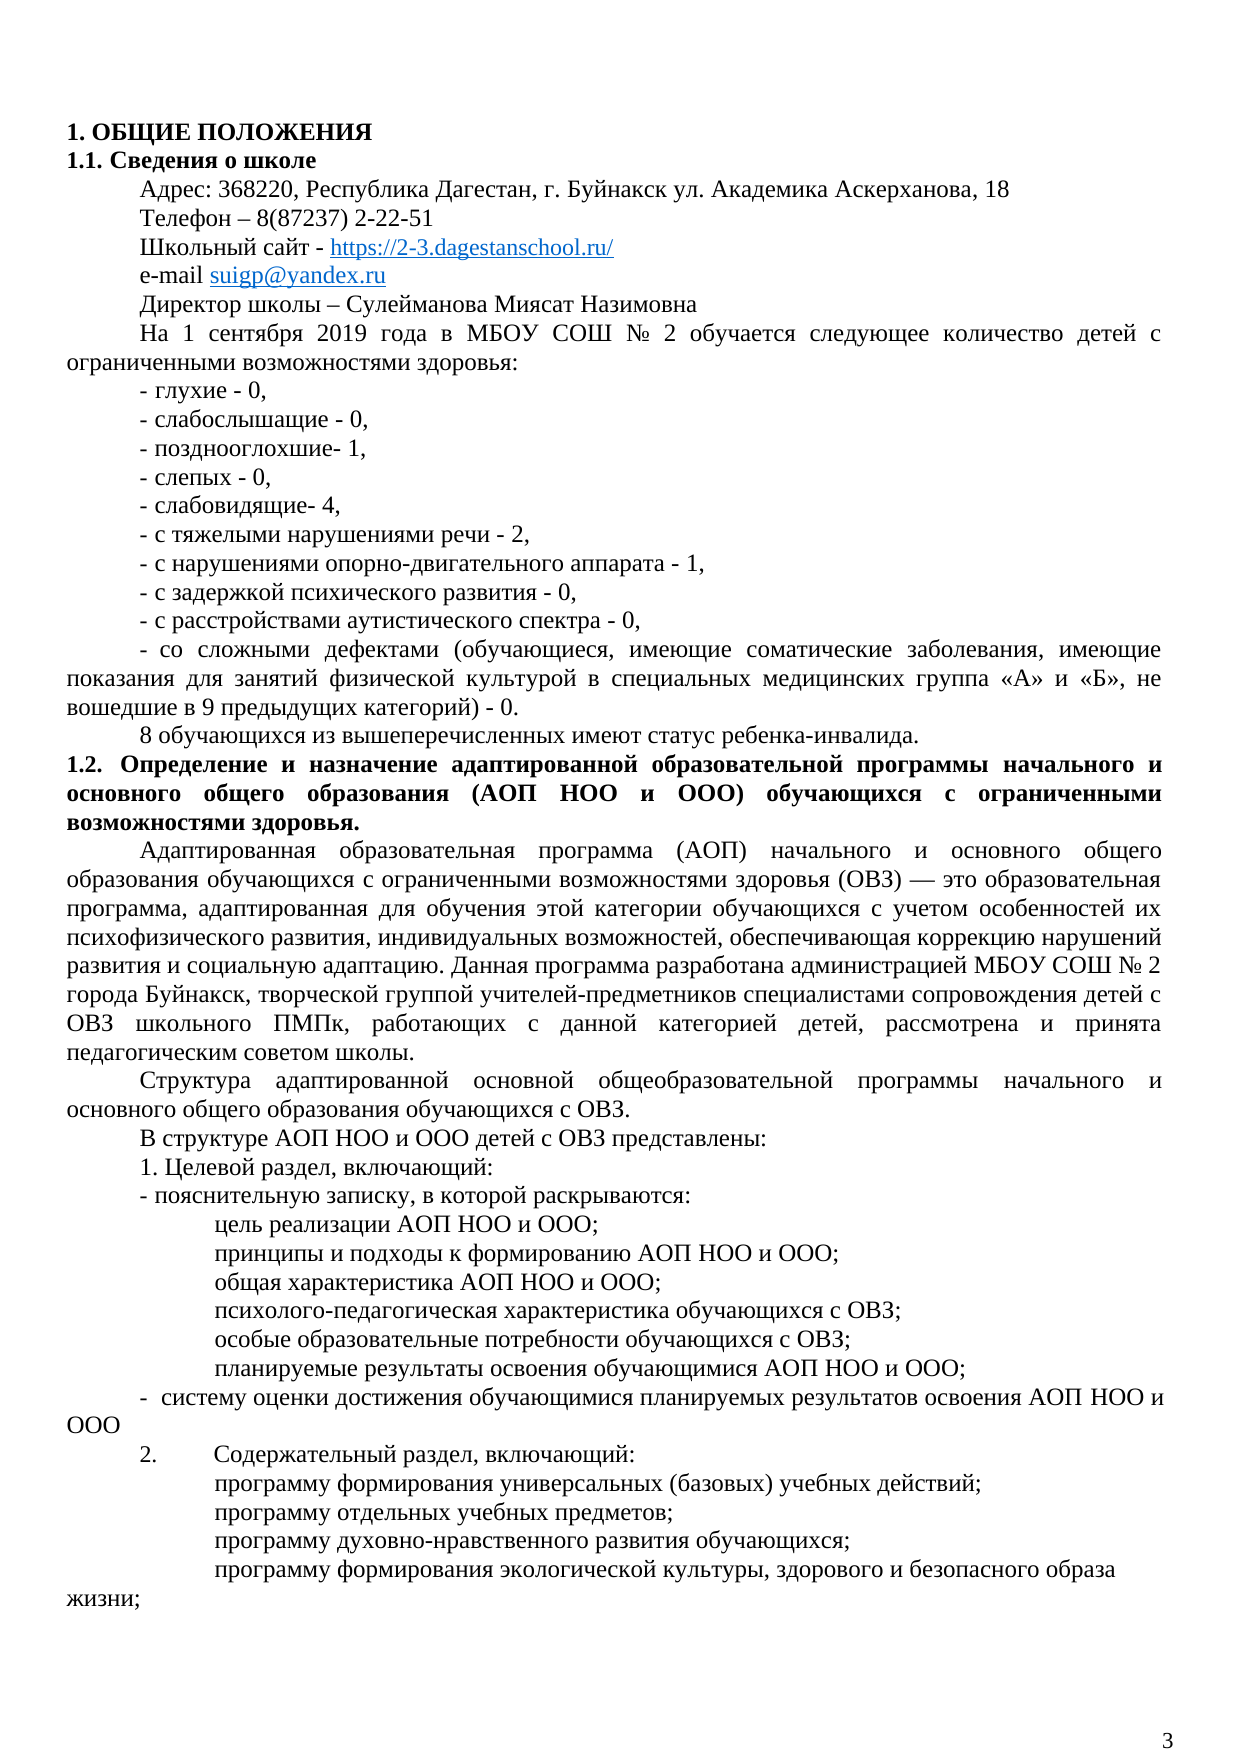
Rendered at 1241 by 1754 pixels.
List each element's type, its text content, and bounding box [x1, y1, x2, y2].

text Структура адаптированной основной общеобразовательной программы начального и основного общего образования обучающихся с ОВЗ. [66, 1066, 1162, 1123]
text Адаптированная образовательная программа (АОП) начального и основного общего образования обучающихся с ограниченными возможностями здоровья (ОВЗ) — это образовательная программа, адаптированная для обучения этой категории обучающихся с учетом особенностей их психофизического развития, индивидуальных возможностей, обеспечивающая коррекцию нарушений развития и социальную адаптацию. Данная программа разработана администрацией МБОУ СОШ № 2 города Буйнакск, творческой группой учителей-предметников специалистами сопровождения детей с ОВЗ школьного ПМПк, работающих с данной категорией детей, рассмотрена и принята педагогическим советом школы. [66, 836, 1162, 1066]
list слепых - 0, [66, 462, 1164, 491]
list Содержательный раздел, включающий: [66, 1439, 1164, 1468]
list глухие - 0, [66, 376, 1164, 404]
list с тяжелыми нарушениями речи - 2, [66, 519, 1164, 548]
text В структуре АОП НОО и ООО детей с ОВЗ представлены: [66, 1123, 1164, 1152]
list Определение и назначение адаптированной образовательной программы начального и основного общего образования (АОП НОО и ООО) обучающихся с ограниченными возможностями здоровья. [66, 749, 1162, 836]
text 1. ОБЩИЕ ПОЛОЖЕНИЯ [66, 117, 1164, 146]
list с расстройствами аутистического спектра - 0, [66, 606, 1164, 634]
list пояснительную записку, в которой раскрываются: [66, 1181, 1164, 1209]
text программу духовно-нравственного развития обучающихся; [66, 1526, 1164, 1554]
text На 1 сентября 2019 года в МБОУ СОШ № 2 обучается следующее количество детей с ограниченными возможностями здоровья: [66, 318, 1162, 376]
text e-mail suigp@yandex.ru [66, 261, 1164, 289]
list с нарушениями опорно-двигательного аппарата - 1, [66, 548, 1164, 577]
text программу формирования экологической культуры, здорового и безопасного образа [66, 1554, 1164, 1583]
text 8 обучающихся из вышеперечисленных имеют статус ребенка-инвалида. [66, 721, 1164, 749]
text общая характеристика АОП НОО и ООО; [66, 1267, 1164, 1296]
list систему оценки достижения обучающимися планируемых результатов освоения АОП НОО и ООО [66, 1382, 1164, 1439]
text особые образовательные потребности обучающихся с ОВЗ; [66, 1324, 1164, 1353]
text программу формирования универсальных (базовых) учебных действий; [66, 1468, 1164, 1497]
text планируемые результаты освоения обучающимися АОП НОО и ООО; [66, 1353, 1162, 1382]
list с задержкой психического развития - 0, [66, 577, 1164, 606]
list Сведения о школе [66, 146, 1164, 174]
list слабовидящие- 4, [66, 491, 1164, 519]
text принципы и подходы к формированию АОП НОО и ООО; [66, 1238, 1164, 1267]
text жизни; [66, 1583, 1164, 1612]
text Телефон – 8(87237) 2-22-51 [66, 203, 1164, 232]
text Директор школы – Сулейманова Миясат Назимовна [66, 289, 1164, 318]
text цель реализации АОП НОО и ООО; [66, 1209, 1164, 1238]
text Школьный сайт - https://2-3.dagestanschool.ru/ [66, 232, 1164, 261]
text психолого-педагогическая характеристика обучающихся с ОВЗ; [66, 1296, 1164, 1324]
list слабослышащие - 0, [66, 404, 1164, 433]
list позднооглохшие- 1, [66, 433, 1164, 462]
list со сложными дефектами (обучающиеся, имеющие соматические заболевания, имеющие показания для занятий физической культурой в специальных медицинских группа «А» и «Б», не вошедшие в 9 предыдущих категорий) - 0. [66, 634, 1162, 721]
text программу отдельных учебных предметов; [66, 1497, 1164, 1526]
text Адрес: 368220, Республика Дагестан, г. Буйнакск ул. Академика Аскерханова, 18 [66, 174, 1164, 203]
text 1. Целевой раздел, включающий: [66, 1152, 1164, 1181]
